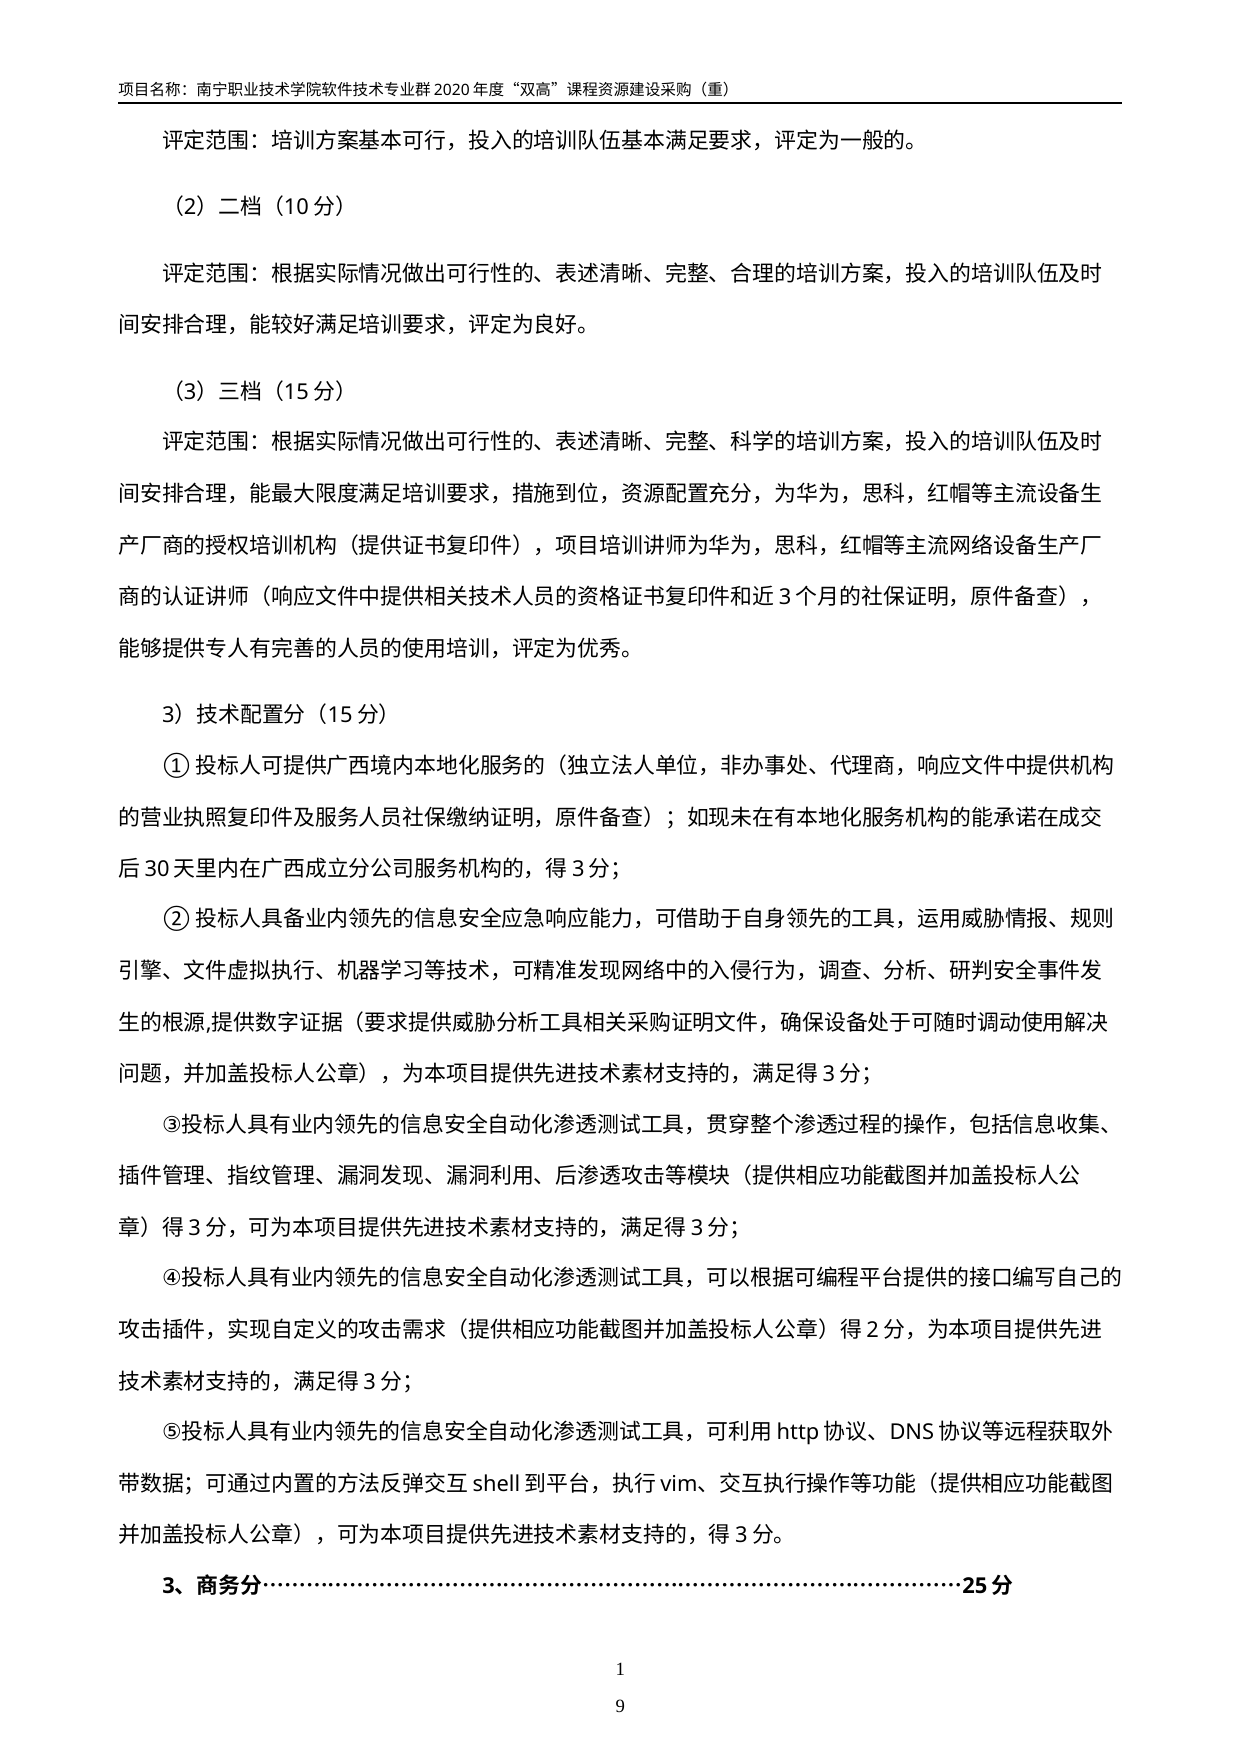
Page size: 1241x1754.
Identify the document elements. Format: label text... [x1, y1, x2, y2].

text 3）技术配置分（15分） [118, 696, 1122, 731]
text ⑤投标人具有业内领先的信息安全自动化渗透测试工具，可利用http协议、DNS协议等远程获取外带数据；可通过内置的方法反弹交互shell到平台，执行vim、交互执行操作等功能（提供相应功能截图并加盖投标人公章），可为本项目提供先进技术素材支持的，得3分。 [118, 1413, 1122, 1551]
text 评定范围：根据实际情况做出可行性的、表述清晰、完整、合理的培训方案，投入的培训队伍及时间安排合理，能较好满足培训要求，评定为良好。 [118, 254, 1122, 341]
text （3）三档（15分） [118, 373, 1122, 407]
text ③投标人具有业内领先的信息安全自动化渗透测试工具，贯穿整个渗透过程的操作，包括信息收集、插件管理、指纹管理、漏洞发现、漏洞利用、后渗透攻击等模块（提供相应功能截图并加盖投标人公章）得3分，可为本项目提供先进技术素材支持的，满足得3分； [118, 1105, 1122, 1243]
text 评定范围：培训方案基本可行，投入的培训队伍基本满足要求，评定为一般的。 [118, 121, 1122, 156]
text ①投标人可提供广西境内本地化服务的（独立法人单位，非办事处、代理商，响应文件中提供机构的营业执照复印件及服务人员社保缴纳证明，原件备查）；如现未在有本地化服务机构的能承诺在成交后30天里内在广西成立分公司服务机构的，得3分； [118, 746, 1122, 884]
text 评定范围：根据实际情况做出可行性的、表述清晰、完整、科学的培训方案，投入的培训队伍及时间安排合理，能最大限度满足培训要求，措施到位，资源配置充分，为华为，思科，红帽等主流设备生产厂商的授权培训机构（提供证书复印件），项目培训讲师为华为，思科，红帽等主流网络设备生产厂商的认证讲师（响应文件中提供相关技术人员的资格证书复印件和近3个月的社保证明，原件备查），能够提供专人有完善的人员的使用培训，评定为优秀。 [118, 423, 1122, 664]
text （2）二档（10分） [118, 188, 1122, 222]
text 3、商务分……………………………………………………………………………………25分 [118, 1566, 1122, 1601]
text ④投标人具有业内领先的信息安全自动化渗透测试工具，可以根据可编程平台提供的接口编写自己的攻击插件，实现自定义的攻击需求（提供相应功能截图并加盖投标人公章）得2分，为本项目提供先进技术素材支持的，满足得3分； [118, 1259, 1122, 1397]
text ②投标人具备业内领先的信息安全应急响应能力，可借助于自身领先的工具，运用威胁情报、规则引擎、文件虚拟执行、机器学习等技术，可精准发现网络中的入侵行为，调查、分析、研判安全事件发生的根源,提供数字证据（要求提供威胁分析工具相关采购证明文件，确保设备处于可随时调动使用解决问题，并加盖投标人公章），为本项目提供先进技术素材支持的，满足得3分； [118, 900, 1122, 1089]
